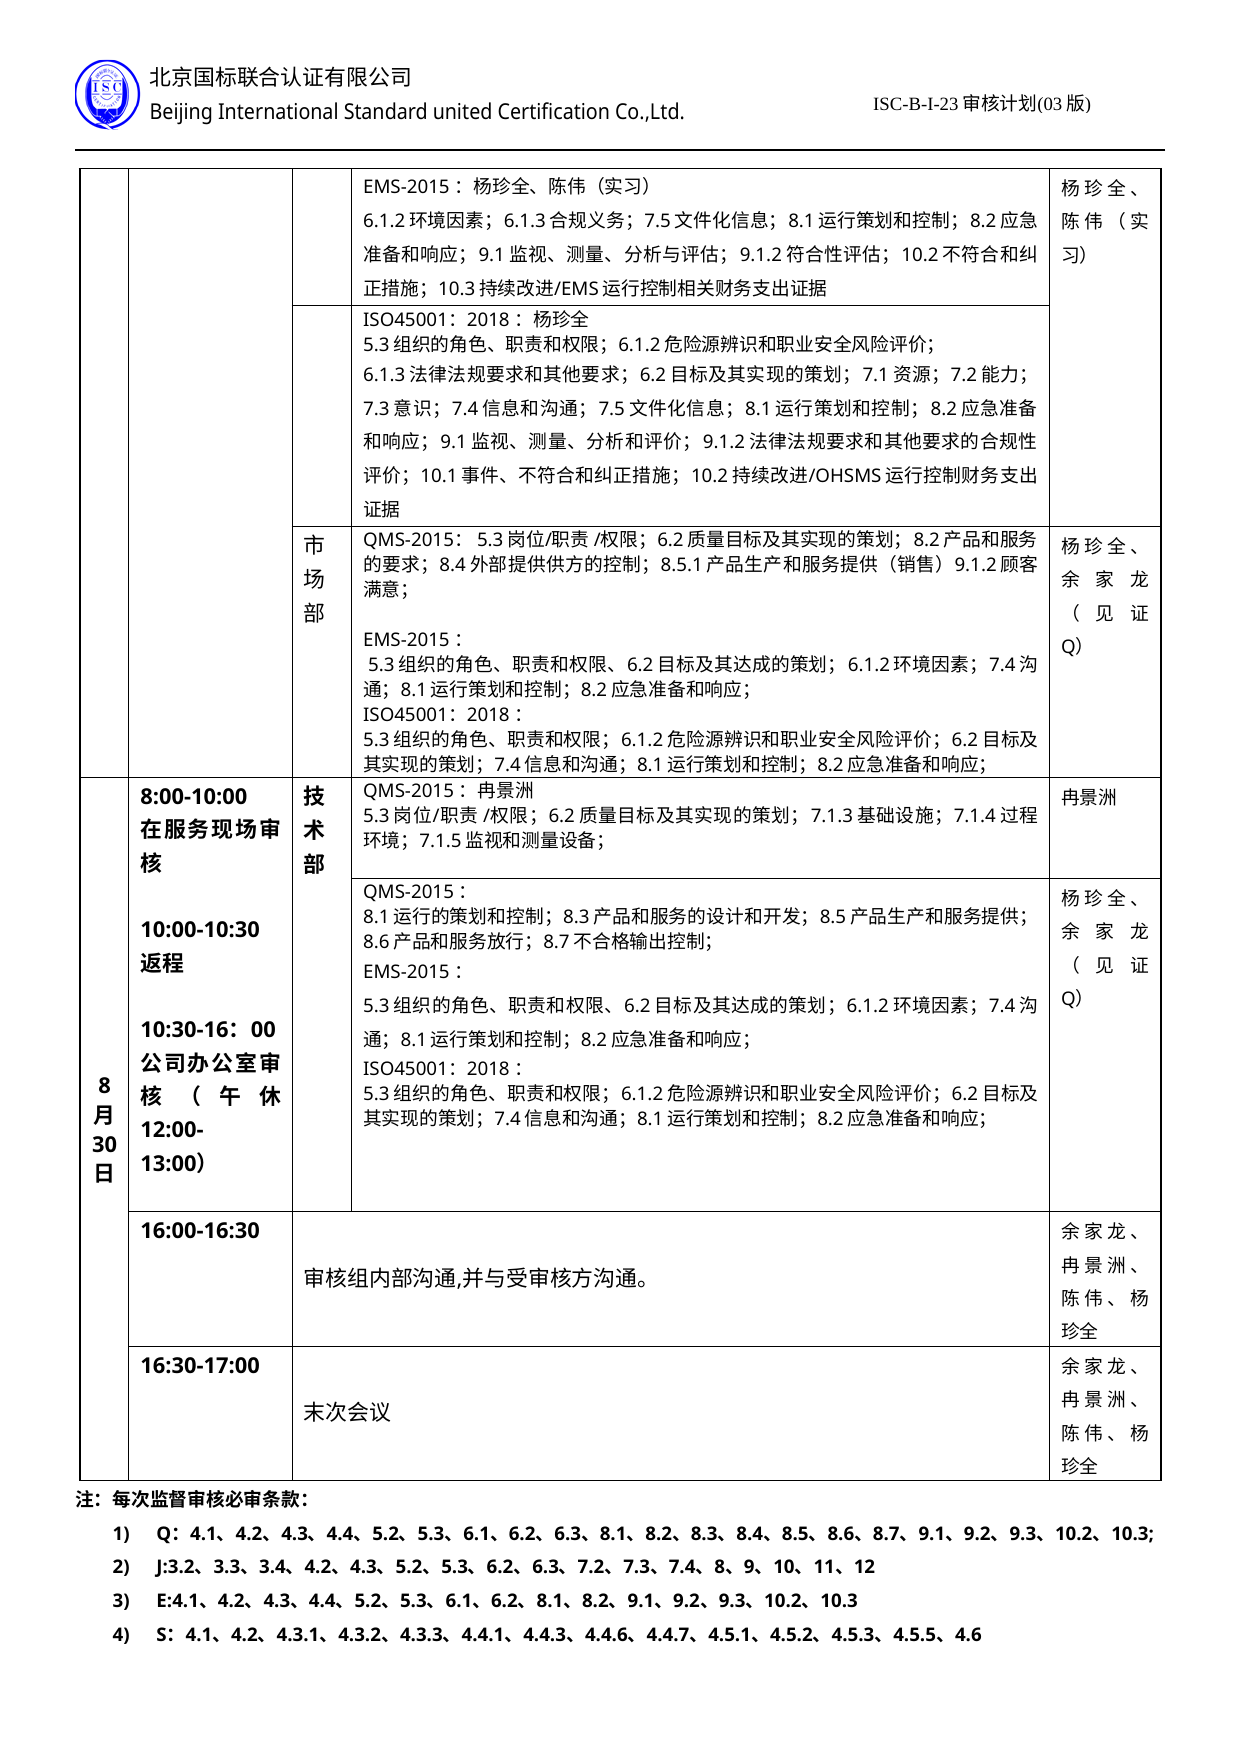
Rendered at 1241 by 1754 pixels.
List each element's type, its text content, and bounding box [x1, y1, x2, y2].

table_cell 8:00-10:00 在服务现场审核 10:00-10:30返程 10:30-16：00 公司办公室审核（午休12:00-13:00） [129, 778, 292, 1211]
table_cell 技术部 [293, 778, 351, 1211]
table_cell 余家龙、冉景洲、陈伟、杨珍全 [1050, 1212, 1160, 1346]
table_cell 杨珍全、余家龙（见证Q） [1050, 879, 1160, 1211]
picture [75, 59, 143, 129]
table_cell 末次会议 [293, 1347, 1049, 1480]
table_cell 杨珍全、陈伟（实习） [1050, 169, 1160, 526]
table_cell 余家龙、冉景洲、陈伟、杨珍全 [1050, 1347, 1160, 1480]
table_cell QMS-2015： 5.3岗位/职责 /权限；6.2质量目标及其实现的策划；8.2产品和服务的要求；8.4外部提供供方的控制；8.5.1产品生产和服务提供（销售）9.1.2顾客满意； EMS-2015 ： 5.3组织的角色、职责和权限、6.2目标及其达成的策划；6.1.2环境因素；7.4沟通；8.1运行策划和控制；8.2应急准备和响应； ISO45001：2018 ： 5.3组织的角色、职责和权限；6.1.2危险源辨识和职业安全风险评价；6.2目标及其实现的策划；7.4信息和沟通；8.1运行策划和控制；8.2应急准备和响应； [352, 527, 1049, 777]
table_cell EMS-2015 ：杨珍全、陈伟（实习） 6.1.2环境因素；6.1.3合规义务；7.5文件化信息；8.1运行策划和控制；8.2应急准备和响应；9.1监视、测量、分析与评估；9.1.2符合性评估；10.2不符合和纠正措施；10.3持续改进/EMS运行控制相关财务支出证据 [352, 169, 1049, 305]
table_cell QMS-2015 ： 8.1运行的策划和控制；8.3产品和服务的设计和开发；8.5产品生产和服务提供；8.6产品和服务放行；8.7不合格输出控制； EMS-2015 ： 5.3组织的角色、职责和权限、6.2目标及其达成的策划；6.1.2环境因素；7.4沟通；8.1运行策划和控制；8.2应急准备和响应； ISO45001：2018 ： 5.3组织的角色、职责和权限；6.1.2危险源辨识和职业安全风险评价；6.2目标及其实现的策划；7.4信息和沟通；8.1运行策划和控制；8.2应急准备和响应； [352, 879, 1049, 1211]
table_cell 8月30日 [81, 778, 128, 1480]
table_cell 杨珍全、余家龙（见证Q） [1050, 527, 1160, 777]
list S：4.1、4.2、4.3.1、4.3.2、4.3.3、4.4.1、4.4.3、4.4.6、4.4.7、4.5.1、4.5.2、4.5.3、4.5.5、4.6 [112, 1617, 1165, 1651]
table_cell ISO45001：2018 ：杨珍全 5.3组织的角色、职责和权限；6.1.2危险源辨识和职业安全风险评价； 6.1.3法律法规要求和其他要求；6.2目标及其实现的策划；7.1资源；7.2能力；7.3意识；7.4信息和沟通；7.5文件化信息；8.1运行策划和控制；8.2应急准备和响应；9.1监视、测量、分析和评价；9.1.2法律法规要求和其他要求的合规性评价；10.1事件、不符合和纠正措施；10.2持续改进/OHSMS运行控制财务支出证据 [352, 306, 1049, 526]
table_cell 冉景洲 [1050, 778, 1160, 878]
table_cell 审核组内部沟通,并与受审核方沟通。 [293, 1212, 1049, 1346]
text 注：每次监督审核必审条款： [75, 1481, 1165, 1515]
table_cell 市场部 [293, 527, 351, 777]
list Q：4.1、4.2、4.3、4.4、5.2、5.3、6.1、6.2、6.3、8.1、8.2、8.3、8.4、8.5、8.6、8.7、9.1、9.2、9.3、10.2、10.3; [112, 1515, 1165, 1549]
table_cell [293, 306, 351, 526]
table_cell QMS-2015 ：冉景洲 5.3岗位/职责 /权限；6.2质量目标及其实现的策划；7.1.3基础设施；7.1.4过程环境；7.1.5监视和测量设备； [352, 778, 1049, 878]
list J:3.2、3.3、3.4、4.2、4.3、5.2、5.3、6.2、6.3、7.2、7.3、7.4、8、9、10、11、12 [112, 1549, 1165, 1583]
table_cell 16:30-17:00 [129, 1347, 292, 1480]
table_cell 16:00-16:30 [129, 1212, 292, 1346]
list E:4.1、4.2、4.3、4.4、5.2、5.3、6.1、6.2、8.1、8.2、9.1、9.2、9.3、10.2、10.3 [112, 1583, 1165, 1617]
